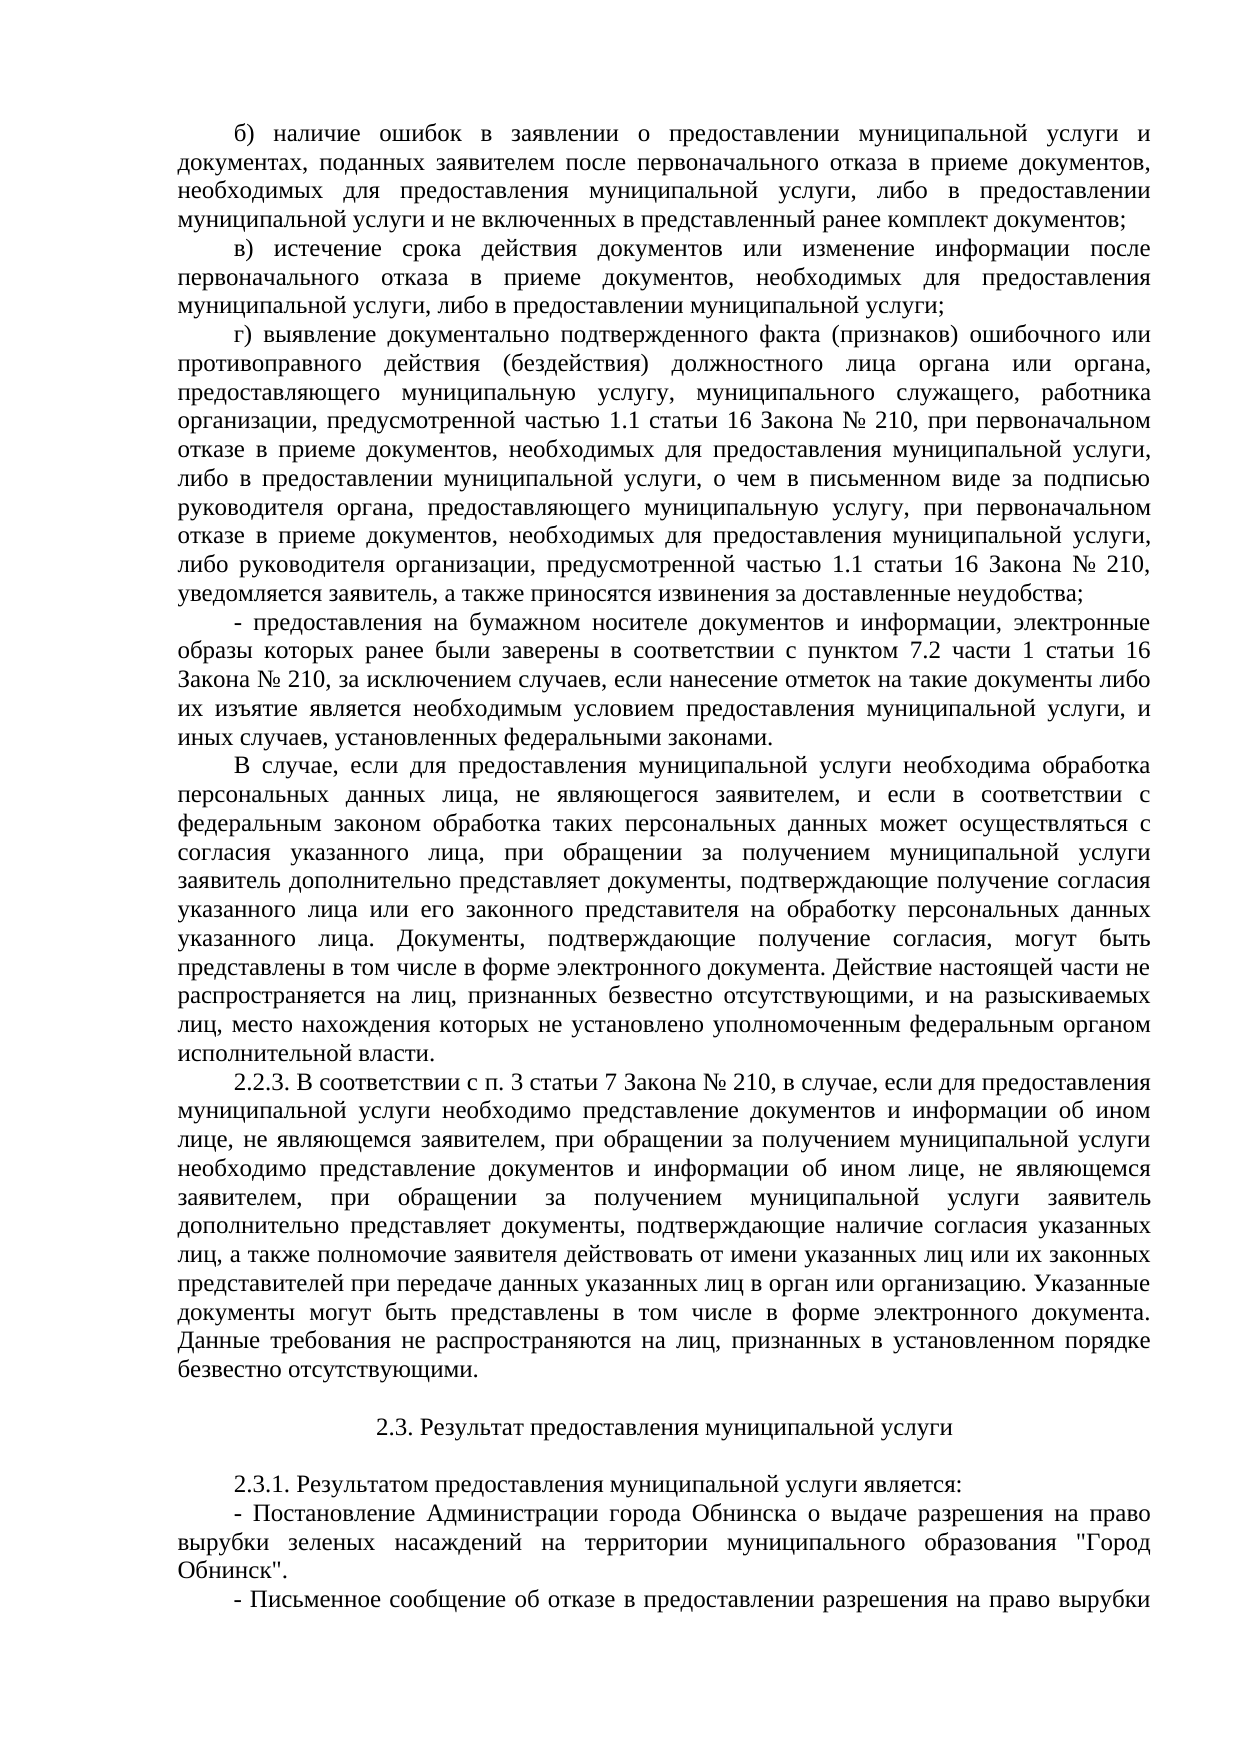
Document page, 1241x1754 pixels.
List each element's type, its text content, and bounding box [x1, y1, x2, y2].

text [177, 1584, 1152, 1613]
text - предоставления на бумажном носителе документов и информации, электронные образы которых ранее были заверены в соответствии с пунктом 7.2 части 1 статьи 16 Закона № 210, за исключением случаев, если нанесение отметок на такие документы либо их изъятие является необходимым условием предоставления муниципальной услуги, и иных случаев, установленных федеральными законами. [177, 607, 1152, 751]
text в) истечение срока действия документов или изменение информации после первоначального отказа в приеме документов, необходимых для предоставления муниципальной услуги, либо в предоставлении муниципальной услуги; [177, 233, 1152, 319]
text б) наличие ошибок в заявлении о предоставлении муниципальной услуги и документах, поданных заявителем после первоначального отказа в приеме документов, необходимых для предоставления муниципальной услуги, либо в предоставлении муниципальной услуги и не включенных в представленный ранее комплект документов; [177, 118, 1152, 233]
text г) выявление документально подтвержденного факта (признаков) ошибочного или противоправного действия (бездействия) должностного лица органа или органа, предоставляющего муниципальную услугу, муниципального служащего, работника организации, предусмотренной частью 1.1 статьи 16 Закона № 210, при первоначальном отказе в приеме документов, необходимых для предоставления муниципальной услуги, либо в предоставлении муниципальной услуги, о чем в письменном виде за подписью руководителя органа, предоставляющего муниципальную услугу, при первоначальном отказе в приеме документов, необходимых для предоставления муниципальной услуги, либо руководителя организации, предусмотренной частью 1.1 статьи 16 Закона № 210, уведомляется заявитель, а также приносятся извинения за доставленные неудобства; [177, 319, 1152, 607]
text В случае, если для предоставления муниципальной услуги необходима обработка персональных данных лица, не являющегося заявителем, и если в соответствии с федеральным законом обработка таких персональных данных может осуществляться с согласия указанного лица, при обращении за получением муниципальной услуги заявитель дополнительно представляет документы, подтверждающие получение согласия указанного лица или его законного представителя на обработку персональных данных указанного лица. Документы, подтверждающие получение согласия, могут быть представлены в том числе в форме электронного документа. Действие настоящей части не распространяется на лиц, признанных безвестно отсутствующими, и на разыскиваемых лиц, место нахождения которых не установлено уполномоченным федеральным органом исполнительной власти. [177, 751, 1152, 1067]
text - Постановление Администрации города Обнинска о выдаче разрешения на право вырубки зеленых насаждений на территории муниципального образования "Город Обнинск". [177, 1498, 1152, 1584]
text 2.3.1. Результатом предоставления муниципальной услуги является: [177, 1469, 1152, 1498]
text 2.2.3. В соответствии с п. 3 статьи 7 Закона № 210, в случае, если для предоставления муниципальной услуги необходимо представление документов и информации об ином лице, не являющемся заявителем, при обращении за получением муниципальной услуги необходимо представление документов и информации об ином лице, не являющемся заявителем, при обращении за получением муниципальной услуги заявитель дополнительно представляет документы, подтверждающие наличие согласия указанных лиц, а также полномочие заявителя действовать от имени указанных лиц или их законных представителей при передаче данных указанных лиц в орган или организацию. Указанные документы могут быть представлены в том числе в форме электронного документа. Данные требования не распространяются на лиц, признанных в установленном порядке безвестно отсутствующими. [177, 1067, 1152, 1383]
text 2.3. Результат предоставления муниципальной услуги [177, 1412, 1152, 1441]
